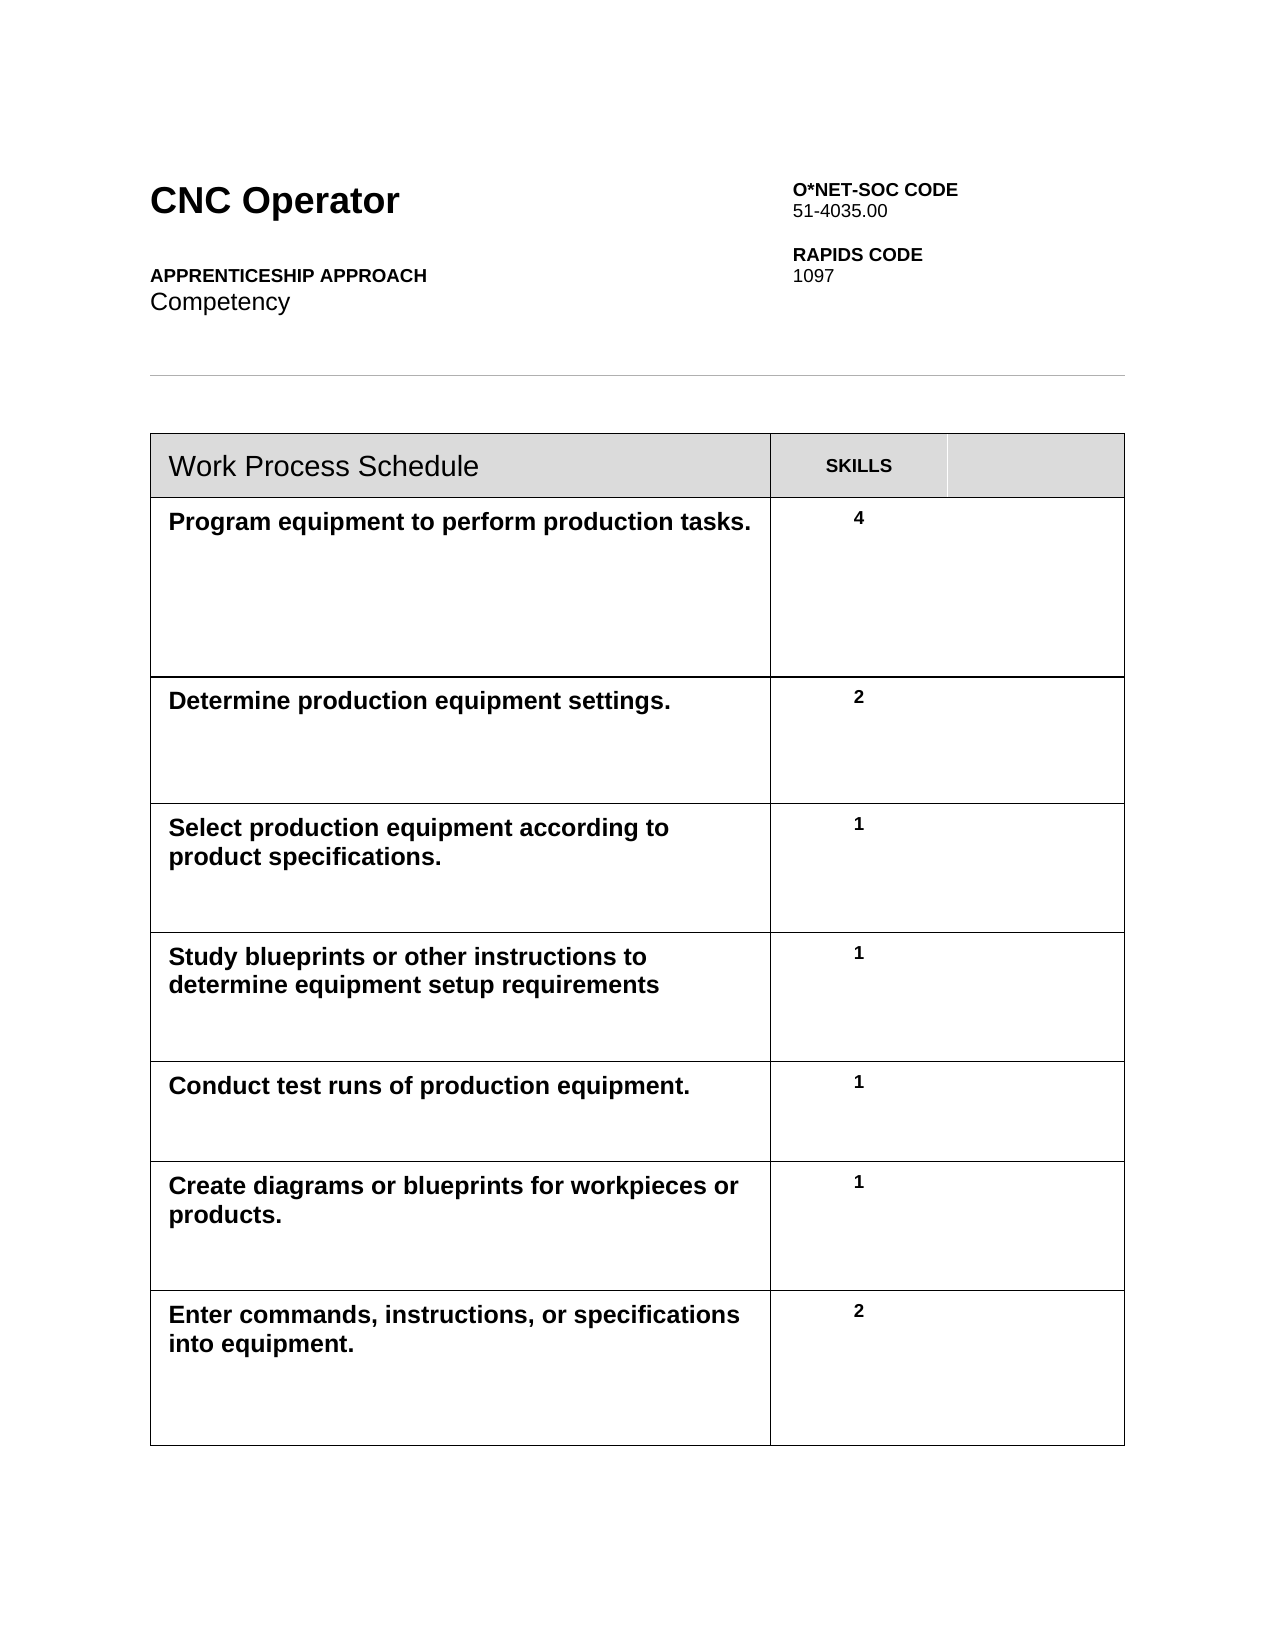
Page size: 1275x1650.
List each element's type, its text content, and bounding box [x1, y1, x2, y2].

table_cell Enter commands, instructions, or specifications into equipment. Enter computer commands to store or retrieve parts patterns, graphic displays, or programs that transfer data to other media. Enter coordinates of hole locations into program memories by depressing pedals or buttons of programmers. [151, 1291, 770, 1445]
table_cell Determine production equipment settings. Determine the sequence of machine operations, and select the proper cutting tools needed to machine workpieces into the desired shapes. Determine reference points, machine cutting paths, or hole locations, and compute angular and linear dimensions, radii, and curvatures. [151, 678, 770, 803]
text O*NET-SOC CODE [793, 179, 1125, 200]
text APPRENTICESHIP APPROACH [150, 265, 719, 287]
table_cell [948, 1162, 1124, 1290]
text RAPIDS CODE [793, 243, 1125, 265]
table_cell Select production equipment according to product specifications. Determine the sequence of machine operations, and select the proper cutting tools needed to machine workpieces into the desired shapes. [151, 804, 770, 932]
table_cell [948, 804, 1124, 932]
table_cell 4 [771, 498, 947, 676]
text Competency [150, 287, 719, 315]
table_header Work Process Schedule [151, 434, 770, 497]
table_cell 2 [771, 678, 947, 803]
table_cell 1 [771, 1162, 947, 1290]
text 1097 [793, 265, 1125, 287]
table_cell [948, 1062, 1124, 1161]
table_cell [948, 933, 1124, 1061]
table_cell Program equipment to perform production tasks. Write programs in the language of a machine's controller and store programs on media, such as punch tapes, magnetic tapes, or disks. Revise programs or tapes to eliminate errors, and retest programs to check that problems have been solved. Write instruction sheets and cutter lists for a machine's controller to guide setup and encode numerical control tapes. Modify existing programs to enhance efficiency. [151, 498, 770, 676]
table_header [948, 434, 1124, 497]
table_cell [948, 498, 1124, 676]
table_cell 2 [771, 1291, 947, 1445]
table_cell 1 [771, 1062, 947, 1161]
text 51-4035.00 [793, 200, 1125, 222]
table_cell [948, 678, 1124, 803]
table_cell Create diagrams or blueprints for workpieces or products. Prepare geometric layouts from graphic displays, using computer-assisted drafting software or drafting instruments and graph paper. [151, 1162, 770, 1290]
text CNC Operator [150, 179, 719, 222]
table_header SKILLS [771, 434, 947, 497]
table_cell 1 [771, 933, 947, 1061]
table_cell 1 [771, 804, 947, 932]
table_cell [948, 1291, 1124, 1445]
table_cell Study blueprints or other instructions to determine equipment setup requirements Analyze job orders, drawings, blueprints, specifications, printed circuit board pattern films, and design data to calculate dimensions, tool selection, machine speeds, and feed rates. [151, 933, 770, 1061]
table_cell Conduct test runs of production equipment. Observe machines on trial runs or conduct computer simulations to ensure that programs and machinery will function properly and produce items that meet specifications. [151, 1062, 770, 1161]
